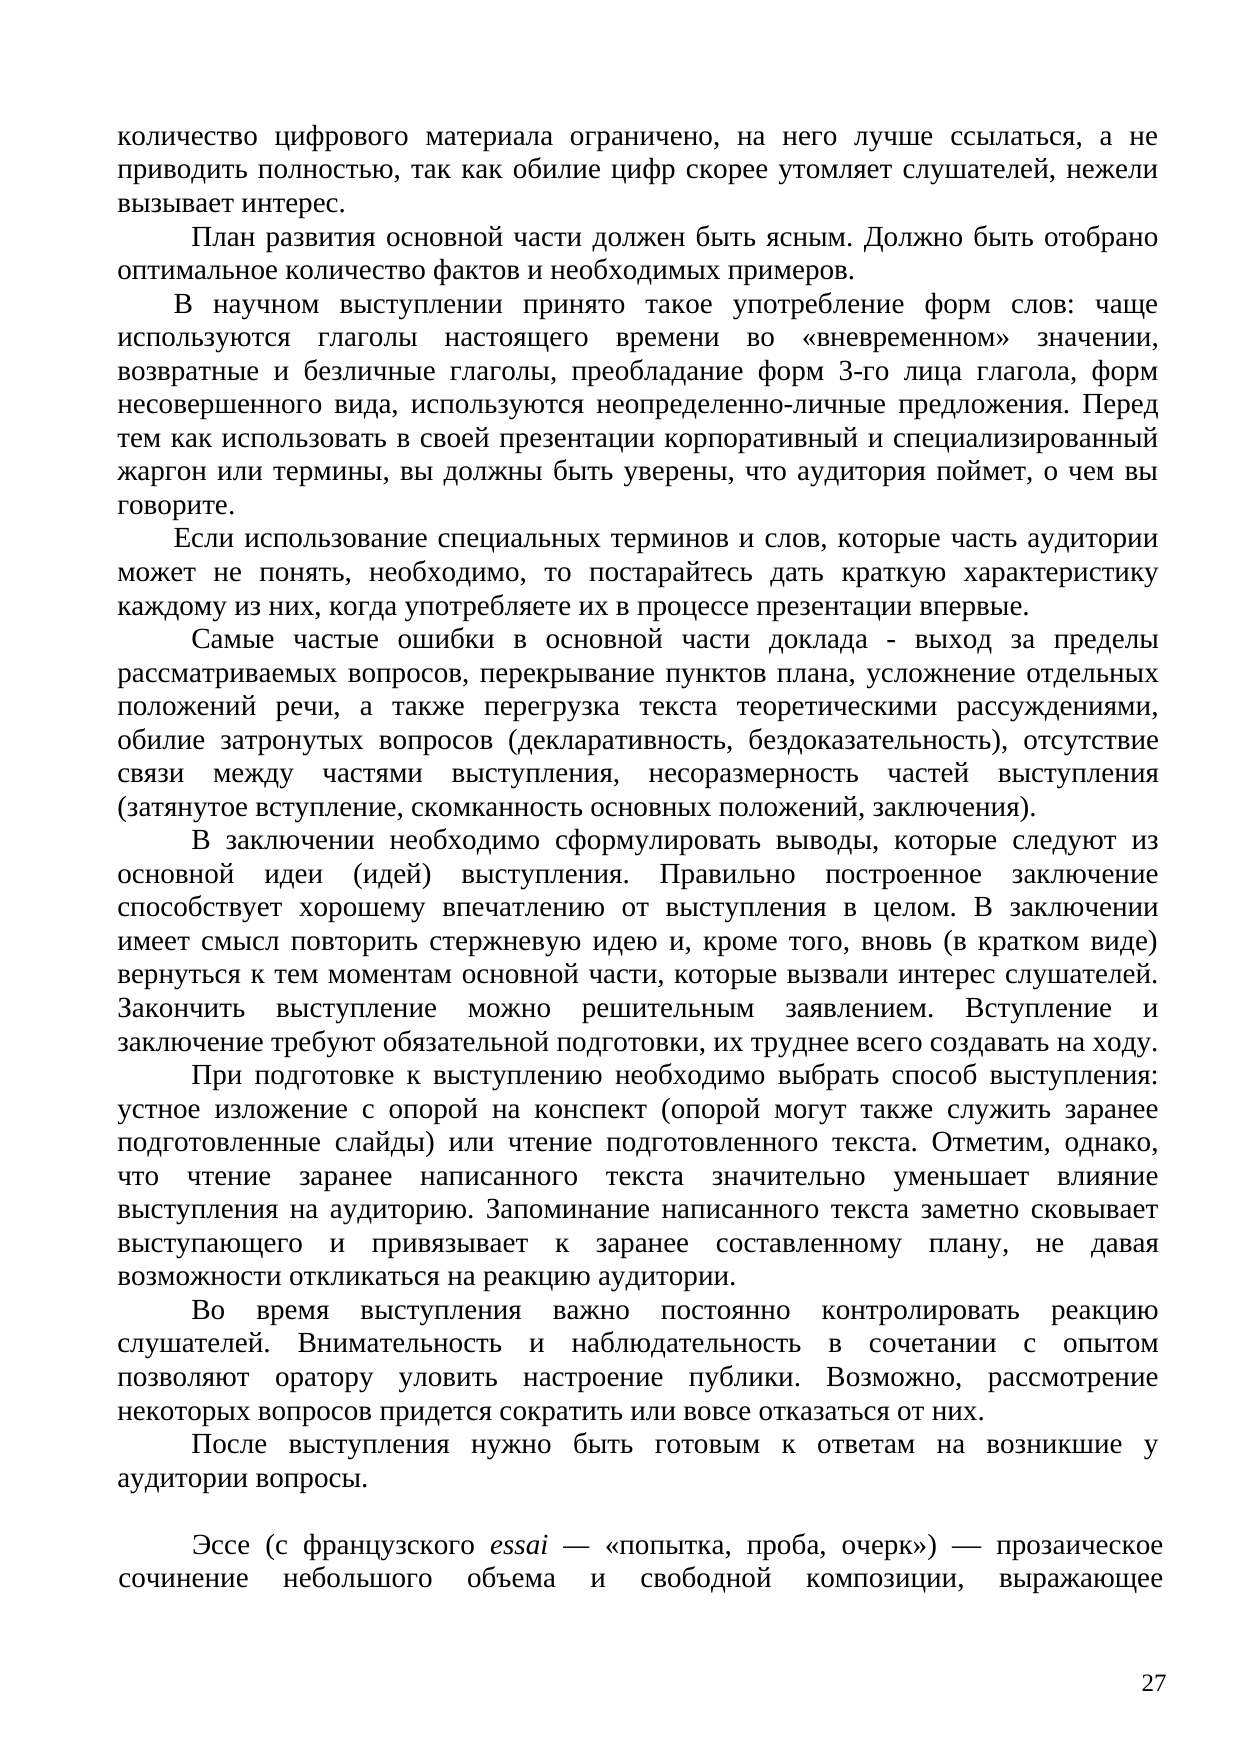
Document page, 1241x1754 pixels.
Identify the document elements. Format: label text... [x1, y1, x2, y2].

text Если использование специальных терминов и слов, которые часть аудитории может не понять, необходимо, то постарайтесь дать краткую характеристику каждому из них, когда употребляете их в процессе презентации впервые. [117, 521, 1159, 621]
text План развития основной части должен быть ясным. Должно быть отобрано оптимальное количество фактов и необходимых примеров. [117, 219, 1159, 286]
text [118, 1527, 1163, 1594]
text Самые частые ошибки в основной части доклада - выход за пределы рассматриваемых вопросов, перекрывание пунктов плана, усложнение отдельных положений речи, а также перегрузка текста теоретическими рассуждениями, обилие затронутых вопросов (декларативность, бездоказательность), отсутствие связи между частями выступления, несоразмерность частей выступления (затянутое вступление, скомканность основных положений, заключения). [117, 621, 1159, 822]
text Во время выступления важно постоянно контролировать реакцию слушателей. Внимательность и наблюдательность в сочетании с опытом позволяют оратору уловить настроение публики. Возможно, рассмотрение некоторых вопросов придется сократить или вовсе отказаться от них. [117, 1292, 1159, 1426]
text В заключении необходимо сформулировать выводы, которые следуют из основной идеи (идей) выступления. Правильно построенное заключение способствует хорошему впечатлению от выступления в целом. В заключении имеет смысл повторить стержневую идею и, кроме того, вновь (в кратком виде) вернуться к тем моментам основной части, которые вызвали интерес слушателей. Закончить выступление можно решительным заявлением. Вступление и заключение требуют обязательной подготовки, их труднее всего создавать на ходу. [117, 822, 1159, 1057]
text При подготовке к выступлению необходимо выбрать способ выступления: устное изложение с опорой на конспект (опорой могут также служить заранее подготовленные слайды) или чтение подготовленного текста. Отметим, однако, что чтение заранее написанного текста значительно уменьшает влияние выступления на аудиторию. Запоминание написанного текста заметно сковывает выступающего и привязывает к заранее составленному плану, не давая возможности откликаться на реакцию аудитории. [117, 1057, 1159, 1292]
text В научном выступлении принято такое употребление форм слов: чаще используются глаголы настоящего времени во «вневременном» значении, возвратные и безличные глаголы, преобладание форм 3-го лица глагола, форм несовершенного вида, используются неопределенно-личные предложения. Перед тем как использовать в своей презентации корпоративный и специализированный жаргон или термины, вы должны быть уверены, что аудитория поймет, о чем вы говорите. [117, 286, 1159, 521]
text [117, 118, 1159, 219]
text После выступления нужно быть готовым к ответам на возникшие у аудитории вопросы. [117, 1426, 1159, 1493]
